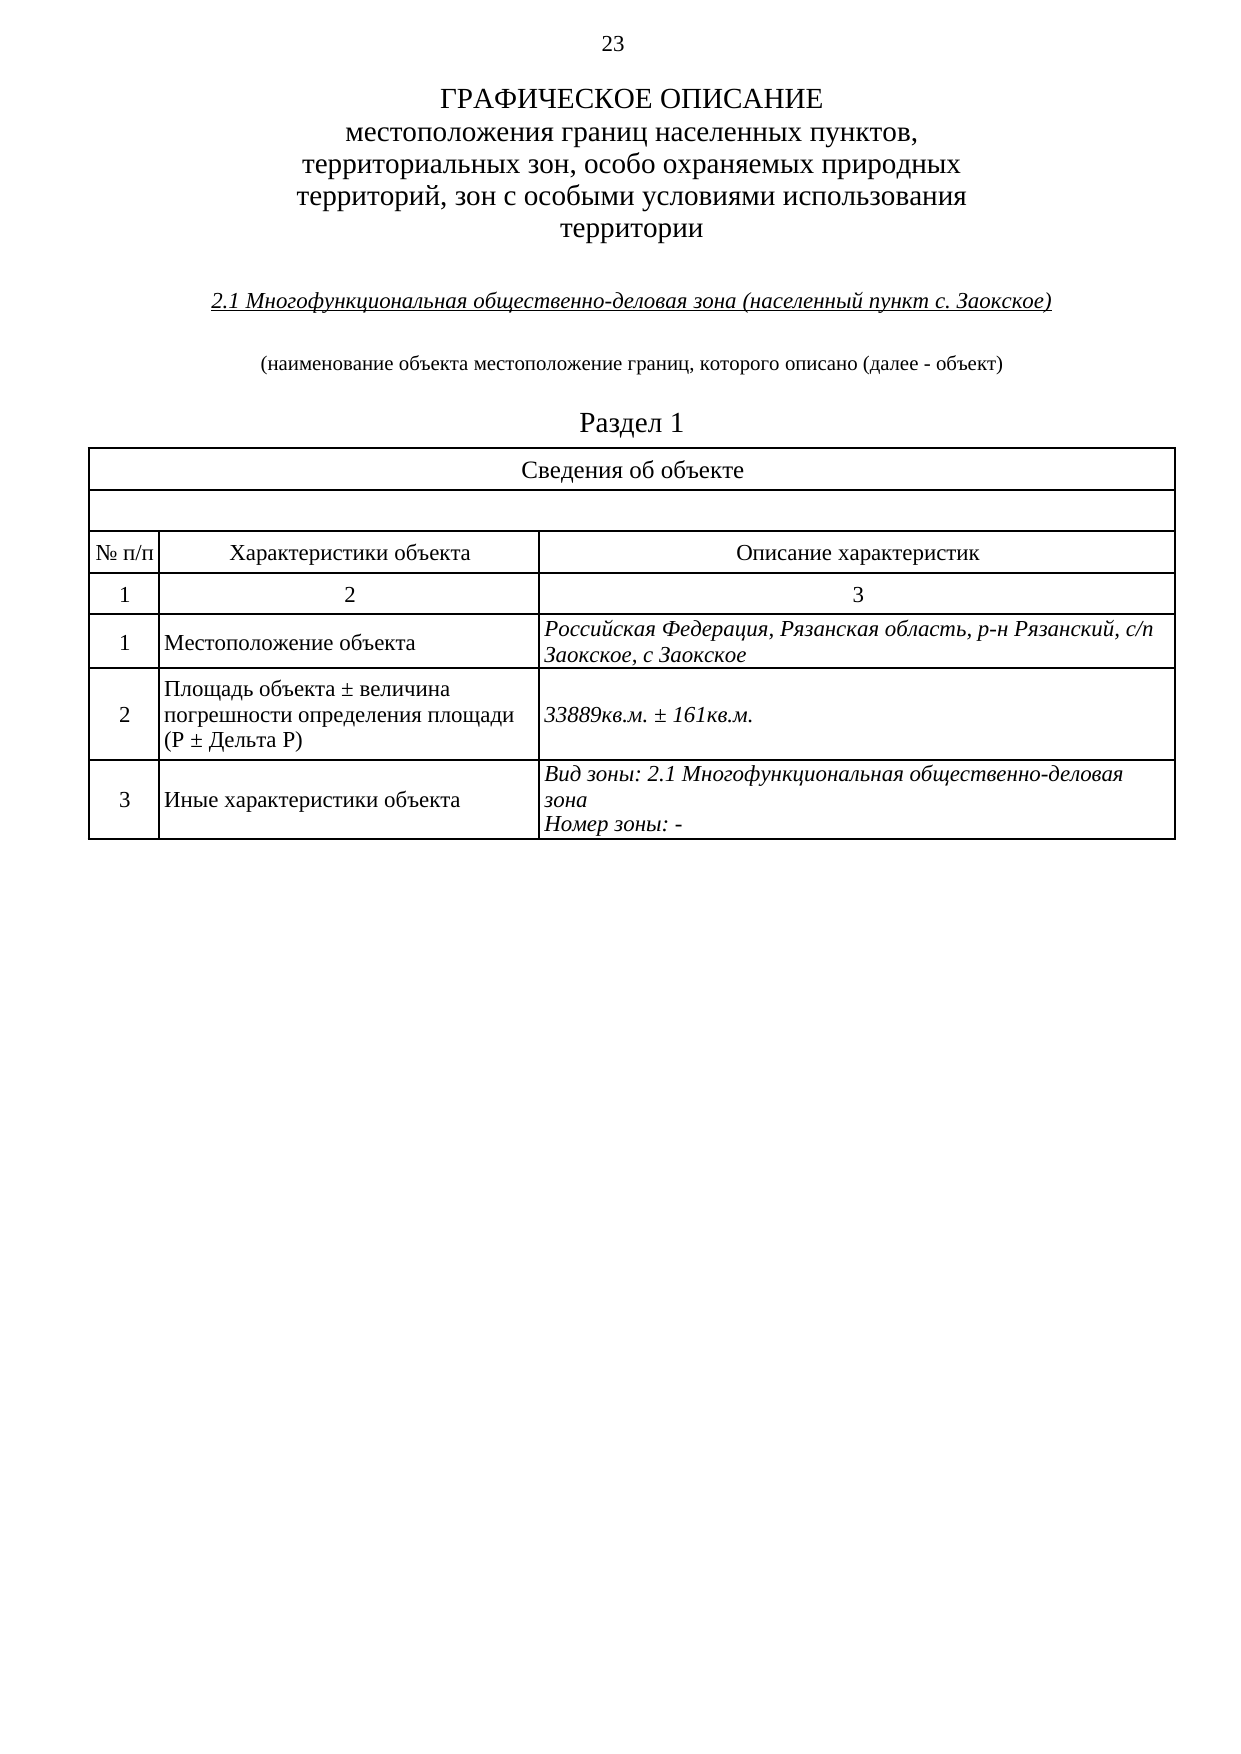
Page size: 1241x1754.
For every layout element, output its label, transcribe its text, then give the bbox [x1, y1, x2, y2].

text ГРАФИЧЕСКОЕ ОПИСАНИЕ [232, 83, 1031, 116]
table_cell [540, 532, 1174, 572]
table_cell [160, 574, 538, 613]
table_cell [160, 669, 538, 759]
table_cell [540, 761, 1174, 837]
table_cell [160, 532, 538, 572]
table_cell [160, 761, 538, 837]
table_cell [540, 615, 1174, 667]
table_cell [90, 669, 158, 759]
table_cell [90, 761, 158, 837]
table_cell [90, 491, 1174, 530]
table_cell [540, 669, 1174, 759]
text Раздел 1 [232, 405, 1031, 439]
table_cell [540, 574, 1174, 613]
text 2.1 Многофункциональная общественно-деловая зона (населенный пункт с. Заокское) [192, 287, 1071, 313]
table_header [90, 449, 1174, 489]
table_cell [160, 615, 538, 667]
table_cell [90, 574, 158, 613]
text местоположения границ населенных пунктов, территориальных зон, особо охраняемых природных территорий, зон с особыми условиями использования территории [232, 116, 1031, 243]
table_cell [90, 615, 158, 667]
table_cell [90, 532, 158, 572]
text (наименование объекта местоположение границ, которого описано (далее - объект) [232, 351, 1031, 375]
